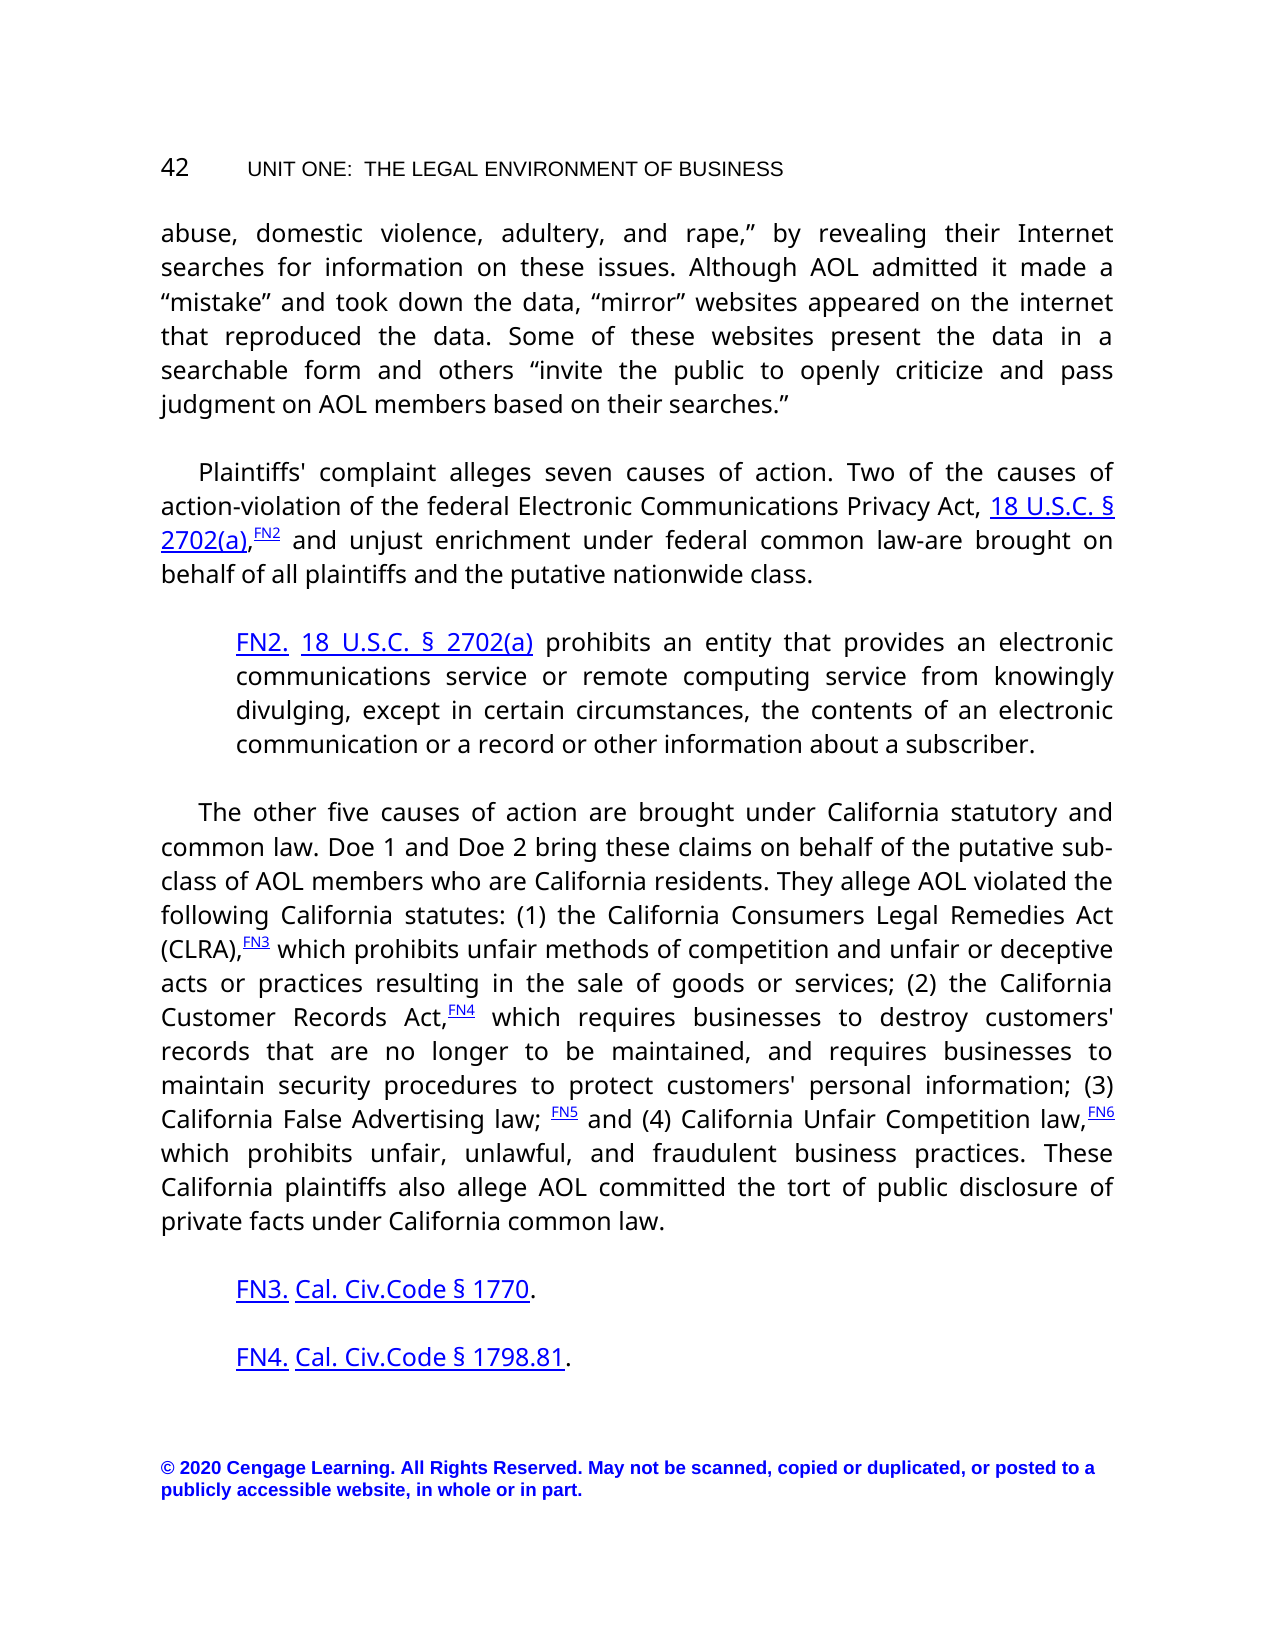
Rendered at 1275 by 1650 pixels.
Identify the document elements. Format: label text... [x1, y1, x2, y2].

text The other five causes of action are brought under California statutory and common law. Doe 1 and Doe 2 bring these claims on behalf of the putative sub-class of AOL members who are California residents. They allege AOL violated the following California statutes: (1) the California Consumers Legal Remedies Act (CLRA),FN3 which prohibits unfair methods of competition and unfair or deceptive acts or practices resulting in the sale of goods or services; (2) the California Customer Records Act,FN4 which requires businesses to destroy customers' records that are no longer to be maintained, and requires businesses to maintain security procedures to protect customers' personal information; (3) California False Advertising law; FN5 and (4) California Unfair Competition law,FN6 which prohibits unfair, unlawful, and fraudulent business practices. These California plaintiffs also allege AOL committed the tort of public disclosure of private facts under California common law. [161, 795, 1114, 1238]
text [161, 216, 1114, 420]
text Plaintiffs' complaint alleges seven causes of action. Two of the causes of action-violation of the federal Electronic Communications Privacy Act, 18 U.S.C. § 2702(a),FN2 and unjust enrichment under federal common law-are brought on behalf of all plaintiffs and the putative nationwide class. [161, 454, 1114, 591]
text FN2. 18 U.S.C. § 2702(a) prohibits an entity that provides an electronic communications service or remote computing service from knowingly divulging, except in certain circumstances, the contents of an electronic communication or a record or other information about a subscriber. [236, 625, 1114, 761]
text FN4. Cal. Civ.Code § 1798.81. [236, 1340, 1114, 1374]
text FN3. Cal. Civ.Code § 1770. [236, 1272, 1114, 1306]
